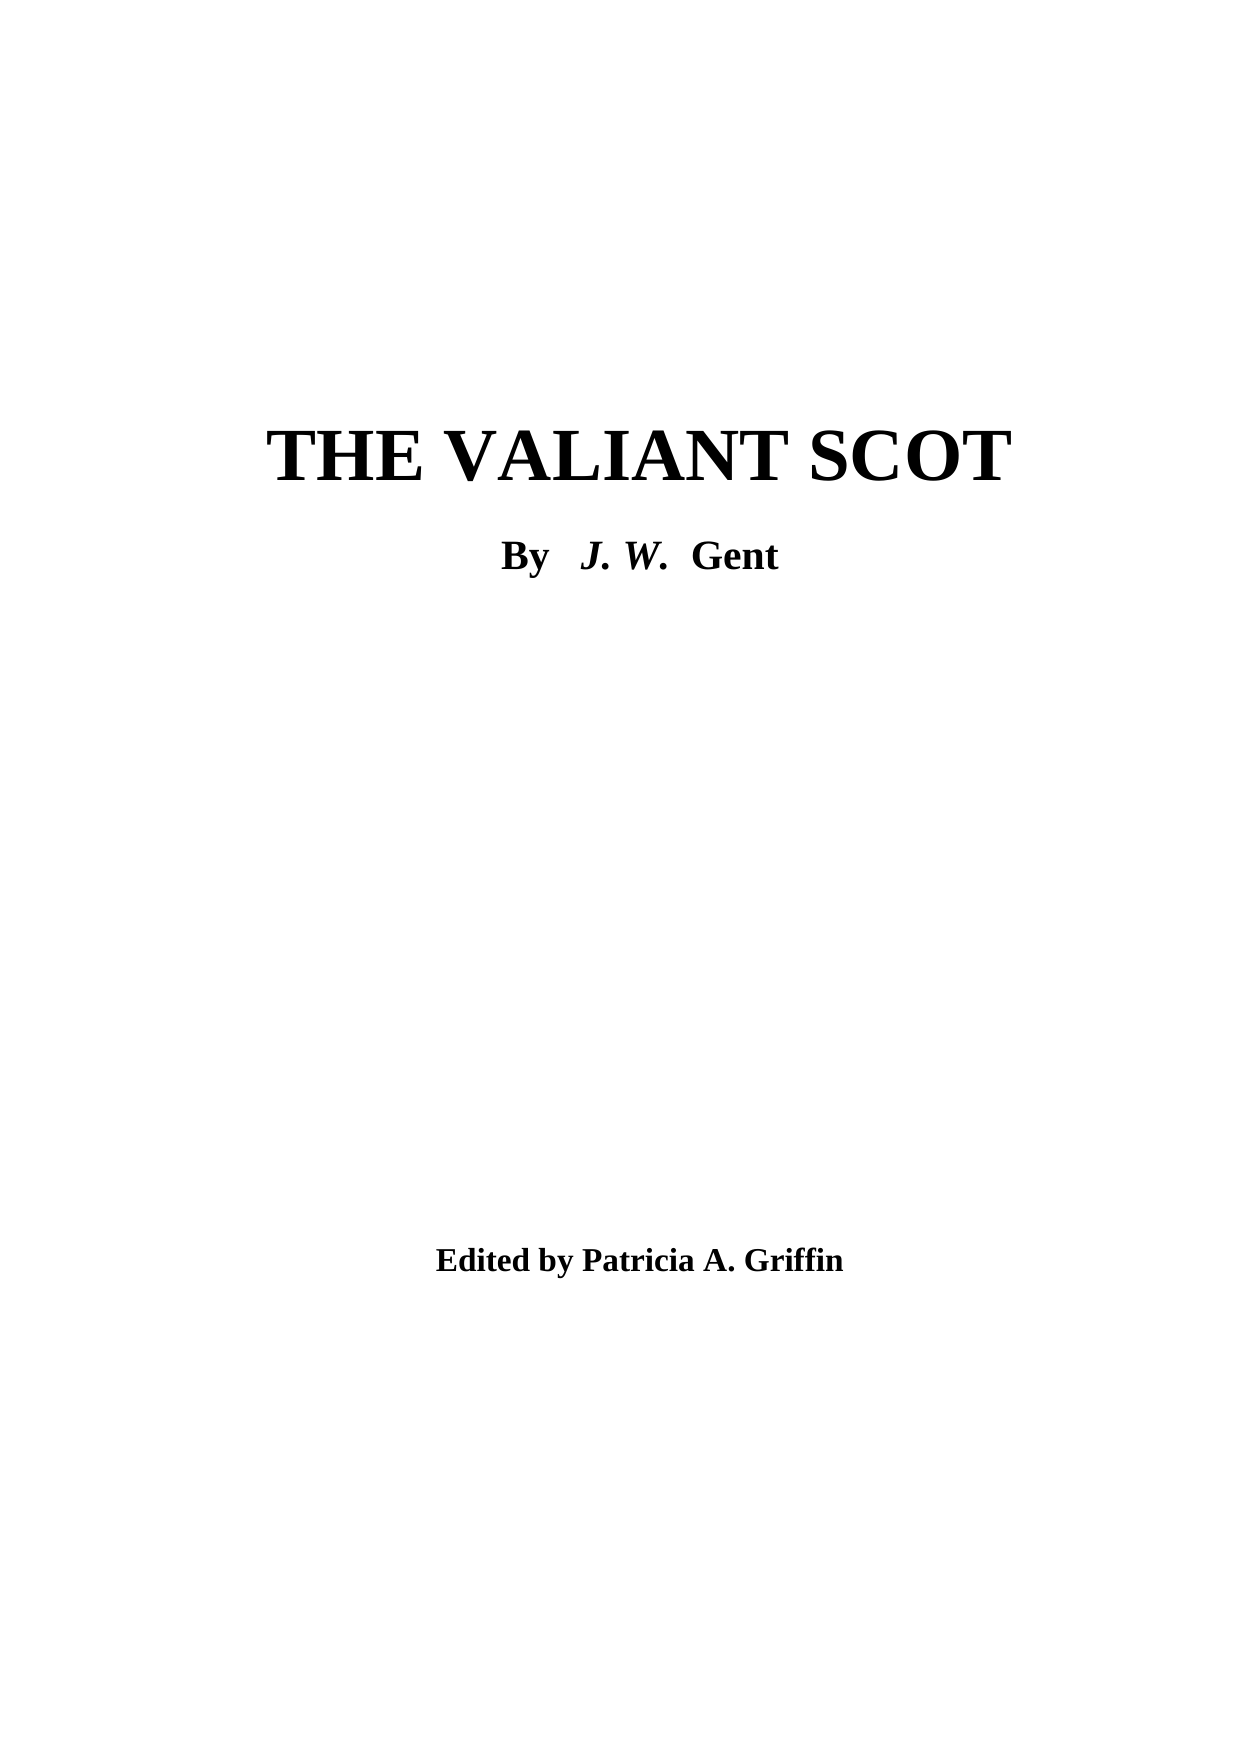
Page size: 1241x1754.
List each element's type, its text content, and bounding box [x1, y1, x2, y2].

text THE VALIANT SCOT [189, 411, 1090, 497]
text Edited by Patricia A. Griffin [189, 1240, 1090, 1279]
text By J. W. Gent [189, 531, 1090, 578]
